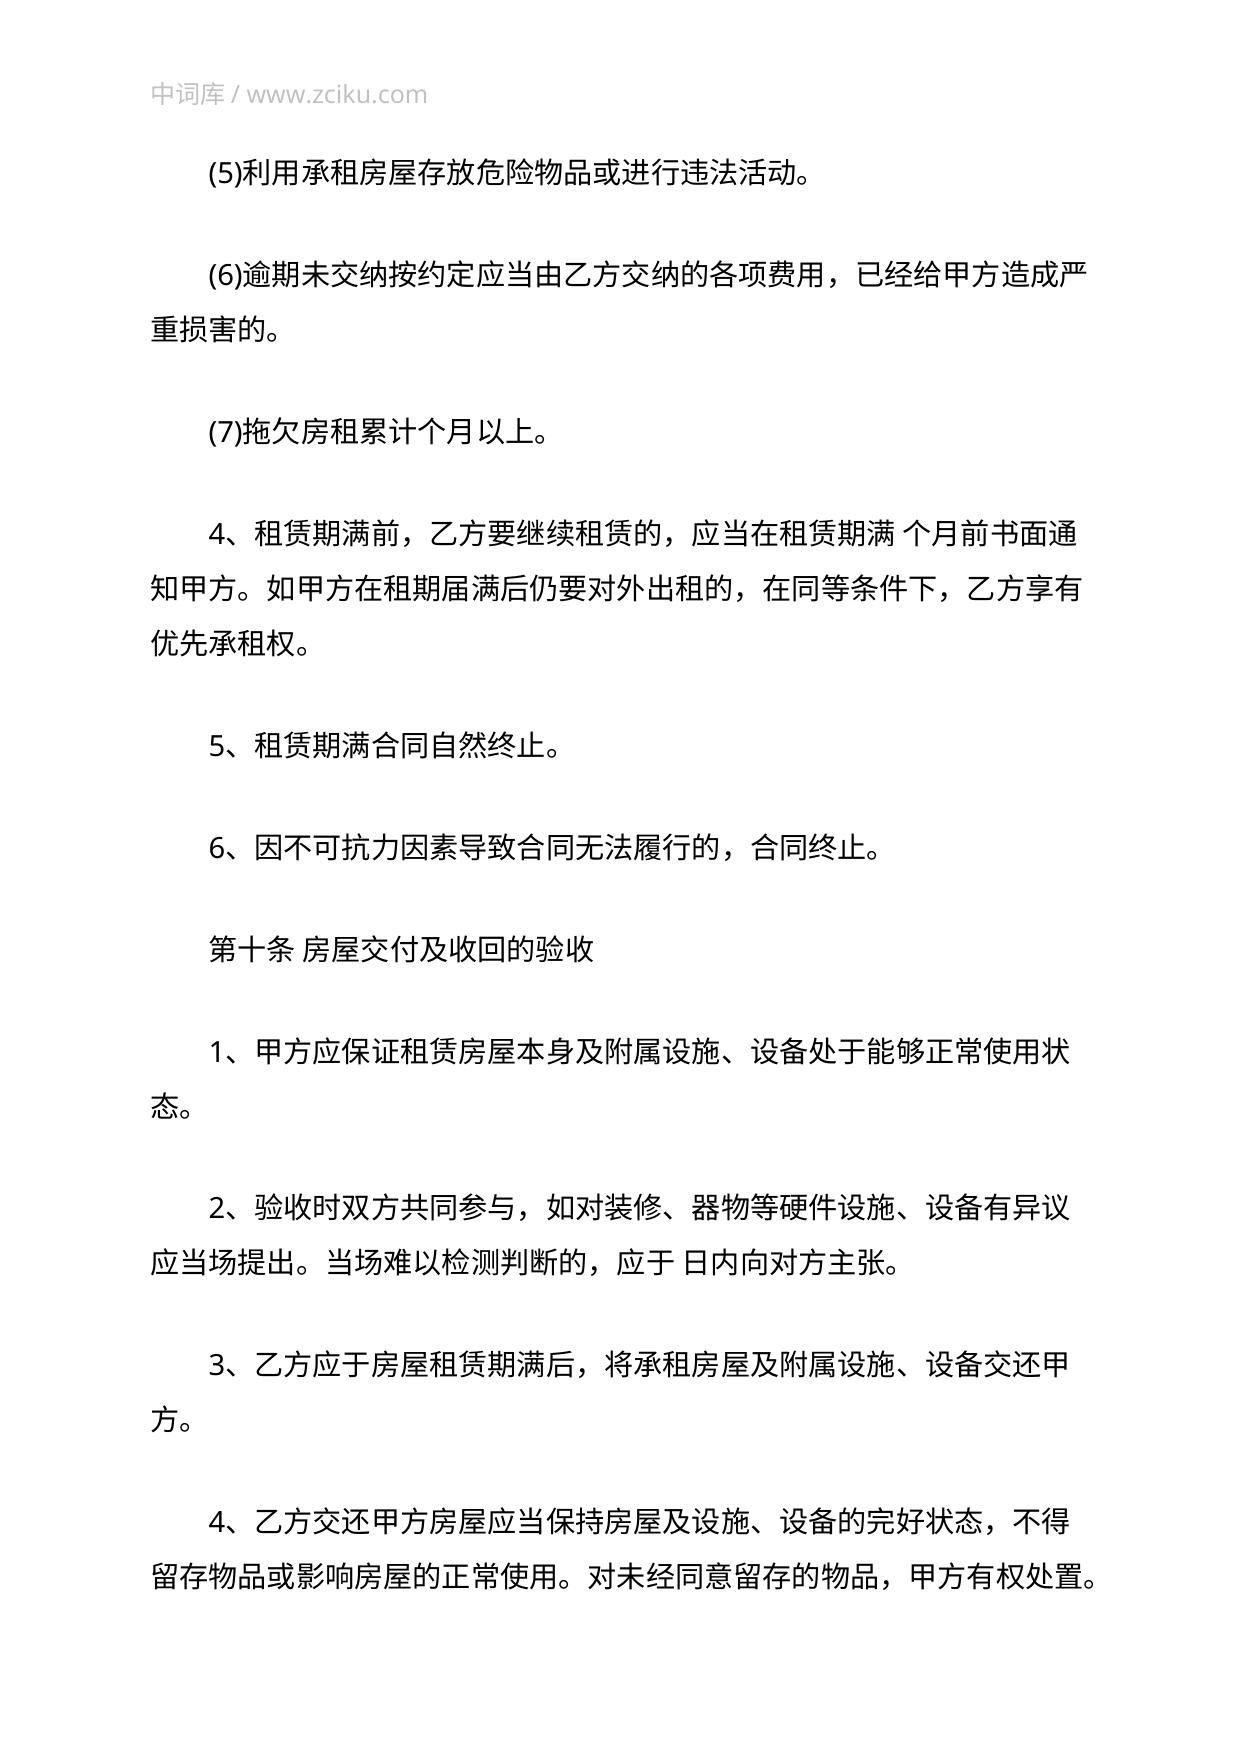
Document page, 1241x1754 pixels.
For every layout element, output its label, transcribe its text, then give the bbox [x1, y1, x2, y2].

text 4、租赁期满前，乙方要继续租赁的，应当在租赁期满 个月前书面通知甲方。如甲方在租期届满后仍要对外出租的，在同等条件下，乙方享有优先承租权。 [150, 511, 1090, 663]
text 4、乙方交还甲方房屋应当保持房屋及设施、设备的完好状态，不得留存物品或影响房屋的正常使用。对未经同意留存的物品，甲方有权处置。 [150, 1498, 1090, 1596]
text (7)拖欠房租累计个月以上。 [150, 409, 1090, 451]
text 6、因不可抗力因素导致合同无法履行的，合同终止。 [150, 824, 1090, 867]
text 2、验收时双方共同参与，如对装修、器物等硬件设施、设备有异议应当场提出。当场难以检测判断的，应于 日内向对方主张。 [150, 1185, 1090, 1282]
text 1、甲方应保证租赁房屋本身及附属设施、设备处于能够正常使用状态。 [150, 1028, 1090, 1125]
text 3、乙方应于房屋租赁期满后，将承租房屋及附属设施、设备交还甲方。 [150, 1342, 1090, 1439]
text (5)利用承租房屋存放危险物品或进行违法活动。 [150, 150, 1090, 192]
text 5、租赁期满合同自然终止。 [150, 722, 1090, 765]
text 第十条 房屋交付及收回的验收 [150, 926, 1090, 969]
text (6)逾期未交纳按约定应当由乙方交纳的各项费用，已经给甲方造成严重损害的。 [150, 252, 1090, 349]
